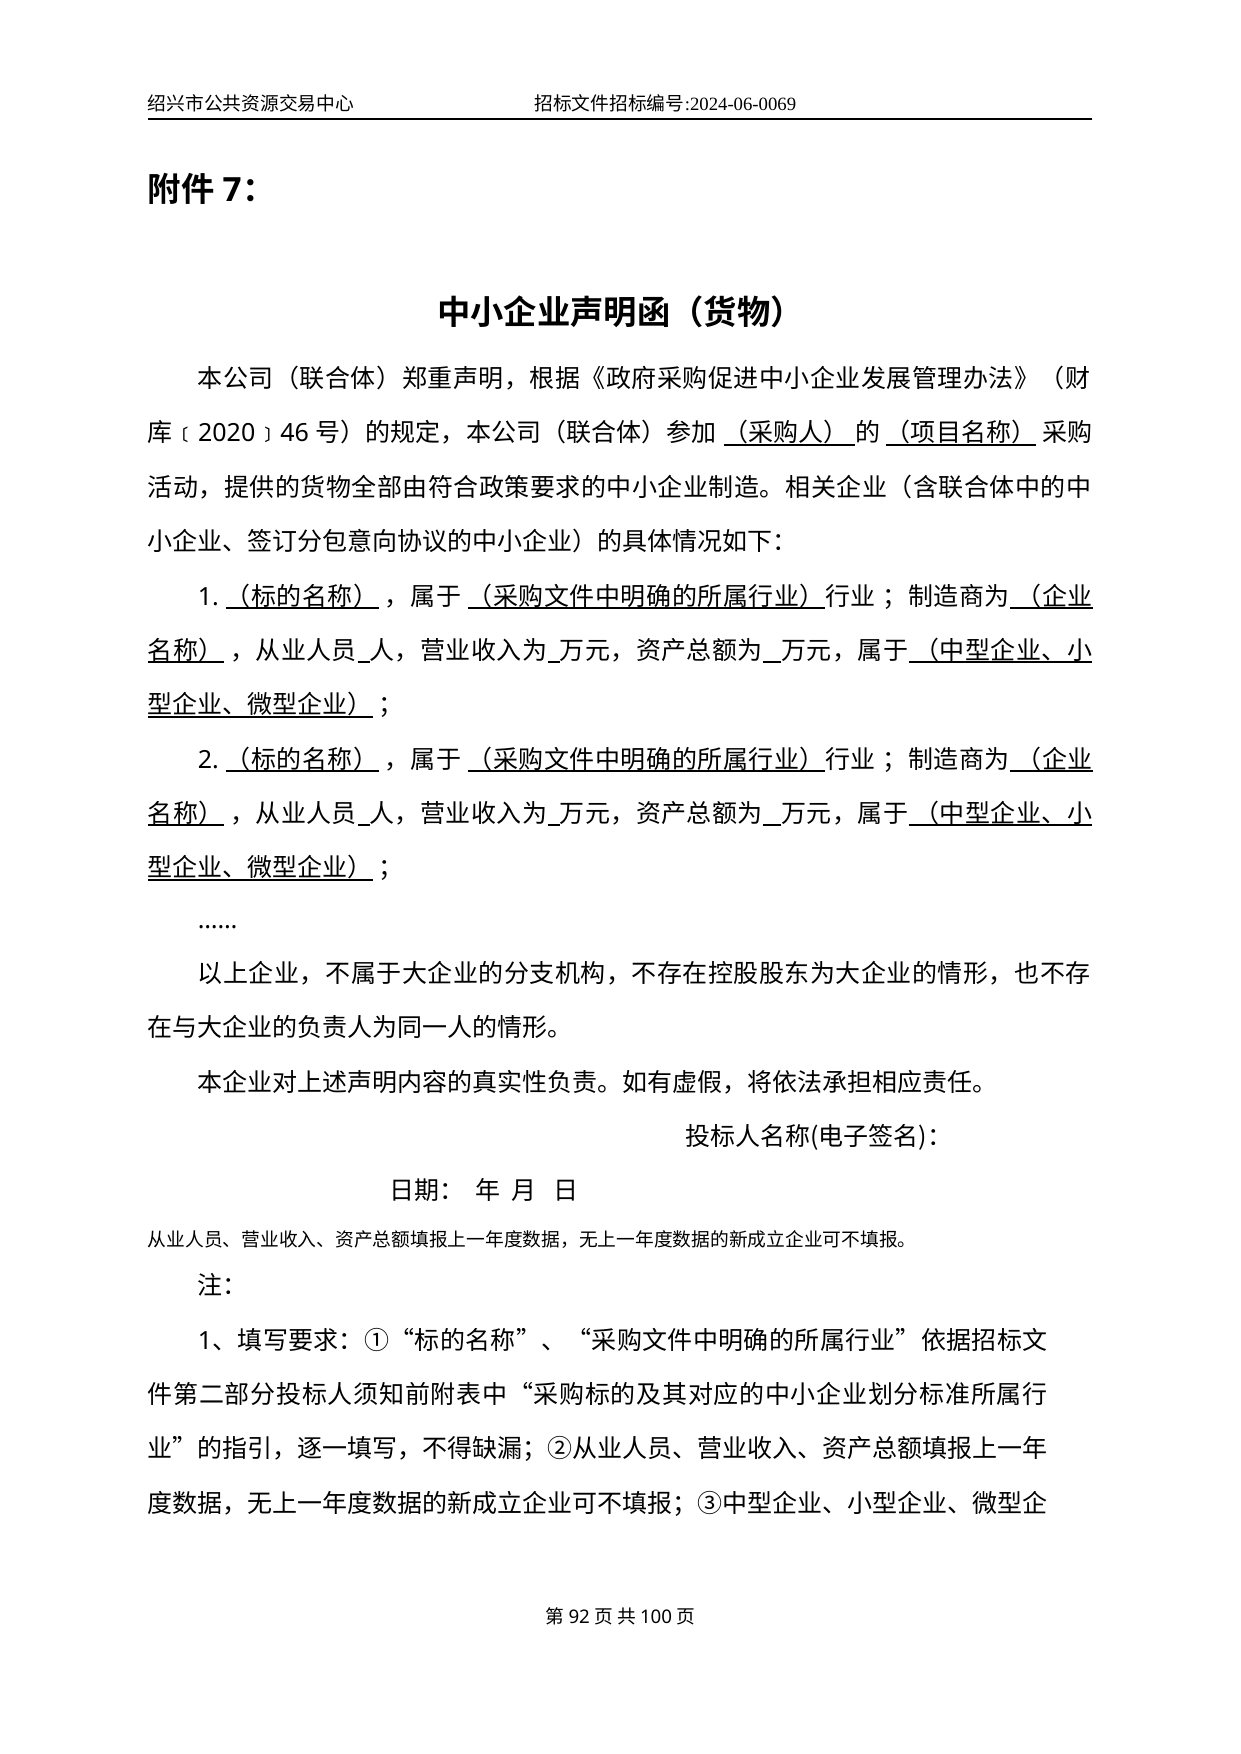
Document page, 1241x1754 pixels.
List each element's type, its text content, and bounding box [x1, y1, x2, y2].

text 2. （标的名称） ，属于 （采购文件中明确的所属行业）行业 ；制造商为 （企业名称） ，从业人员 人，营业收入为 万元，资产总额为 万元，属于 （中型企业、小型企业、微型企业） ； [148, 739, 1092, 884]
text 以上企业，不属于大企业的分支机构，不存在控股股东为大企业的情形，也不存在与大企业的负责人为同一人的情形。 [148, 953, 1092, 1044]
text 日期： 年 月 日 [148, 1171, 1092, 1207]
text 从业人员、营业收入、资产总额填报上一年度数据，无上一年度数据的新成立企业可不填报。 [148, 1225, 1092, 1252]
text 1. （标的名称） ，属于 （采购文件中明确的所属行业）行业 ；制造商为 （企业名称） ，从业人员 人，营业收入为 万元，资产总额为 万元，属于 （中型企业、小型企业、微型企业） ； [148, 576, 1092, 721]
text 附件7： [148, 162, 1092, 211]
text 投标人名称(电子签名)： [148, 1116, 1092, 1153]
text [148, 1320, 1049, 1519]
text 中小企业声明函（货物） [148, 286, 1092, 334]
text …… [148, 902, 1092, 936]
text 注： [148, 1266, 1049, 1302]
text 本企业对上述声明内容的真实性负责。如有虚假，将依法承担相应责任。 [148, 1062, 1092, 1098]
text 本公司（联合体）郑重声明，根据《政府采购促进中小企业发展管理办法》（财库﹝2020﹞46 号）的规定，本公司（联合体）参加 （采购人） 的 （项目名称） 采购活动，提供的货物全部由符合政策要求的中小企业制造。相关企业（含联合体中的中小企业、签订分包意向协议的中小企业）的具体情况如下： [148, 358, 1092, 558]
